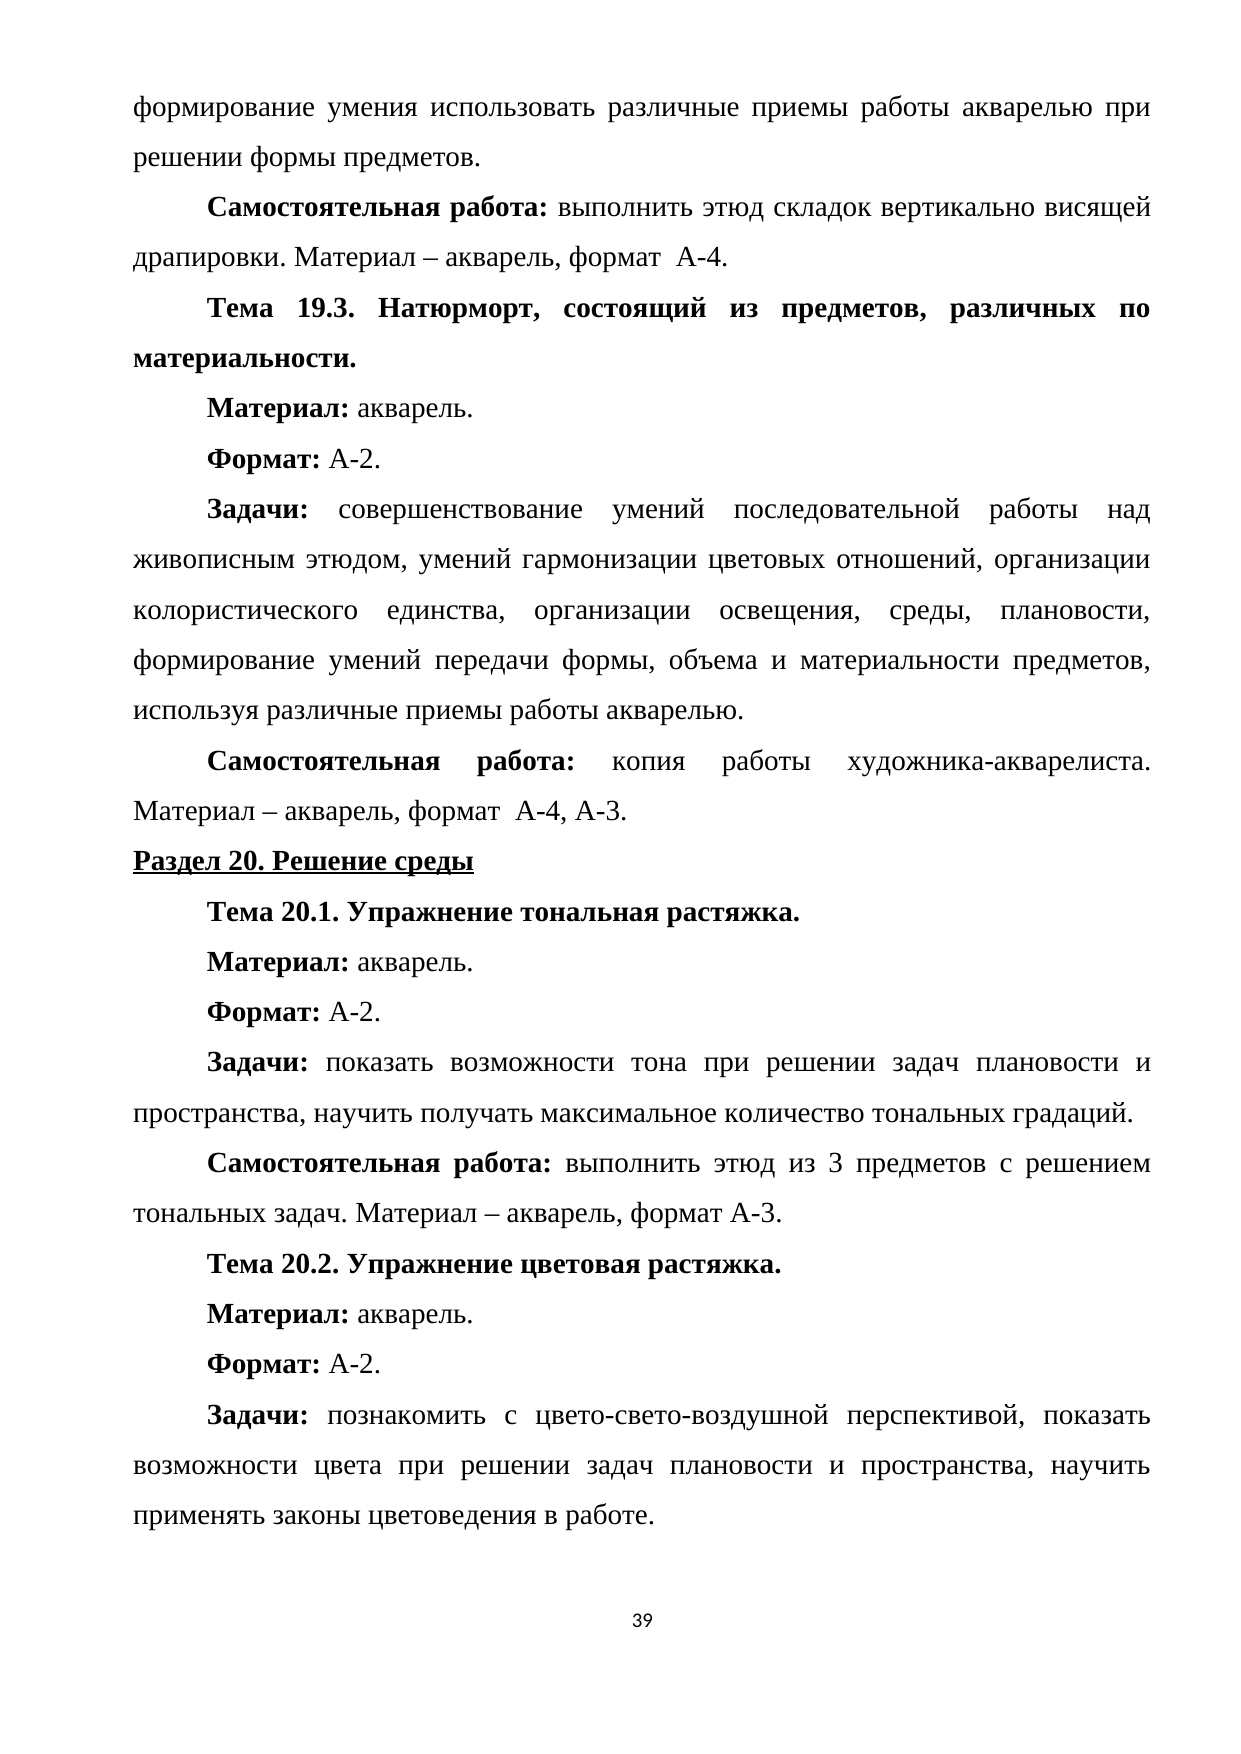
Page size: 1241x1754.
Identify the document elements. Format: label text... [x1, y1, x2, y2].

text Задачи: совершенствование умений последовательной работы над живописным этюдом, умений гармонизации цветовых отношений, организации колористического единства, организации освещения, среды, плановости, формирование умений передачи формы, объема и материальности предметов, используя различные приемы работы акварелью. [133, 491, 1152, 726]
text Задачи: познакомить с цвето-свето-воздушной перспективой, показать возможности цвета при решении задач плановости и пространства, научить применять законы цветоведения в работе. [133, 1397, 1152, 1531]
text Материал: акварель. [133, 391, 1152, 424]
text Тема 20.2. Упражнение цветовая растяжка. [133, 1246, 1152, 1279]
text Самостоятельная работа: копия работы художника-акварелиста. Материал – акварель, формат А-4, А-3. [133, 743, 1152, 827]
text Формат: А-2. [133, 441, 1152, 474]
text Формат: А-2. [133, 1346, 1152, 1380]
text Раздел 20. Решение среды [133, 843, 1152, 877]
text Самостоятельная работа: выполнить этюд складок вертикально висящей драпировки. Материал – акварель, формат А-4. [133, 189, 1152, 273]
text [133, 89, 1152, 172]
text Материал: акварель. [133, 1296, 1152, 1330]
text Материал: акварель. [133, 944, 1152, 977]
text Задачи: показать возможности тона при решении задач плановости и пространства, научить получать максимальное количество тональных градаций. [133, 1044, 1152, 1128]
text Самостоятельная работа: выполнить этюд из 3 предметов с решением тональных задач. Материал – акварель, формат А-3. [133, 1145, 1152, 1229]
text Формат: А-2. [133, 994, 1152, 1028]
text Тема 19.3. Натюрморт, состоящий из предметов, различных по материальности. [133, 290, 1152, 374]
text Тема 20.1. Упражнение тональная растяжка. [133, 894, 1152, 927]
